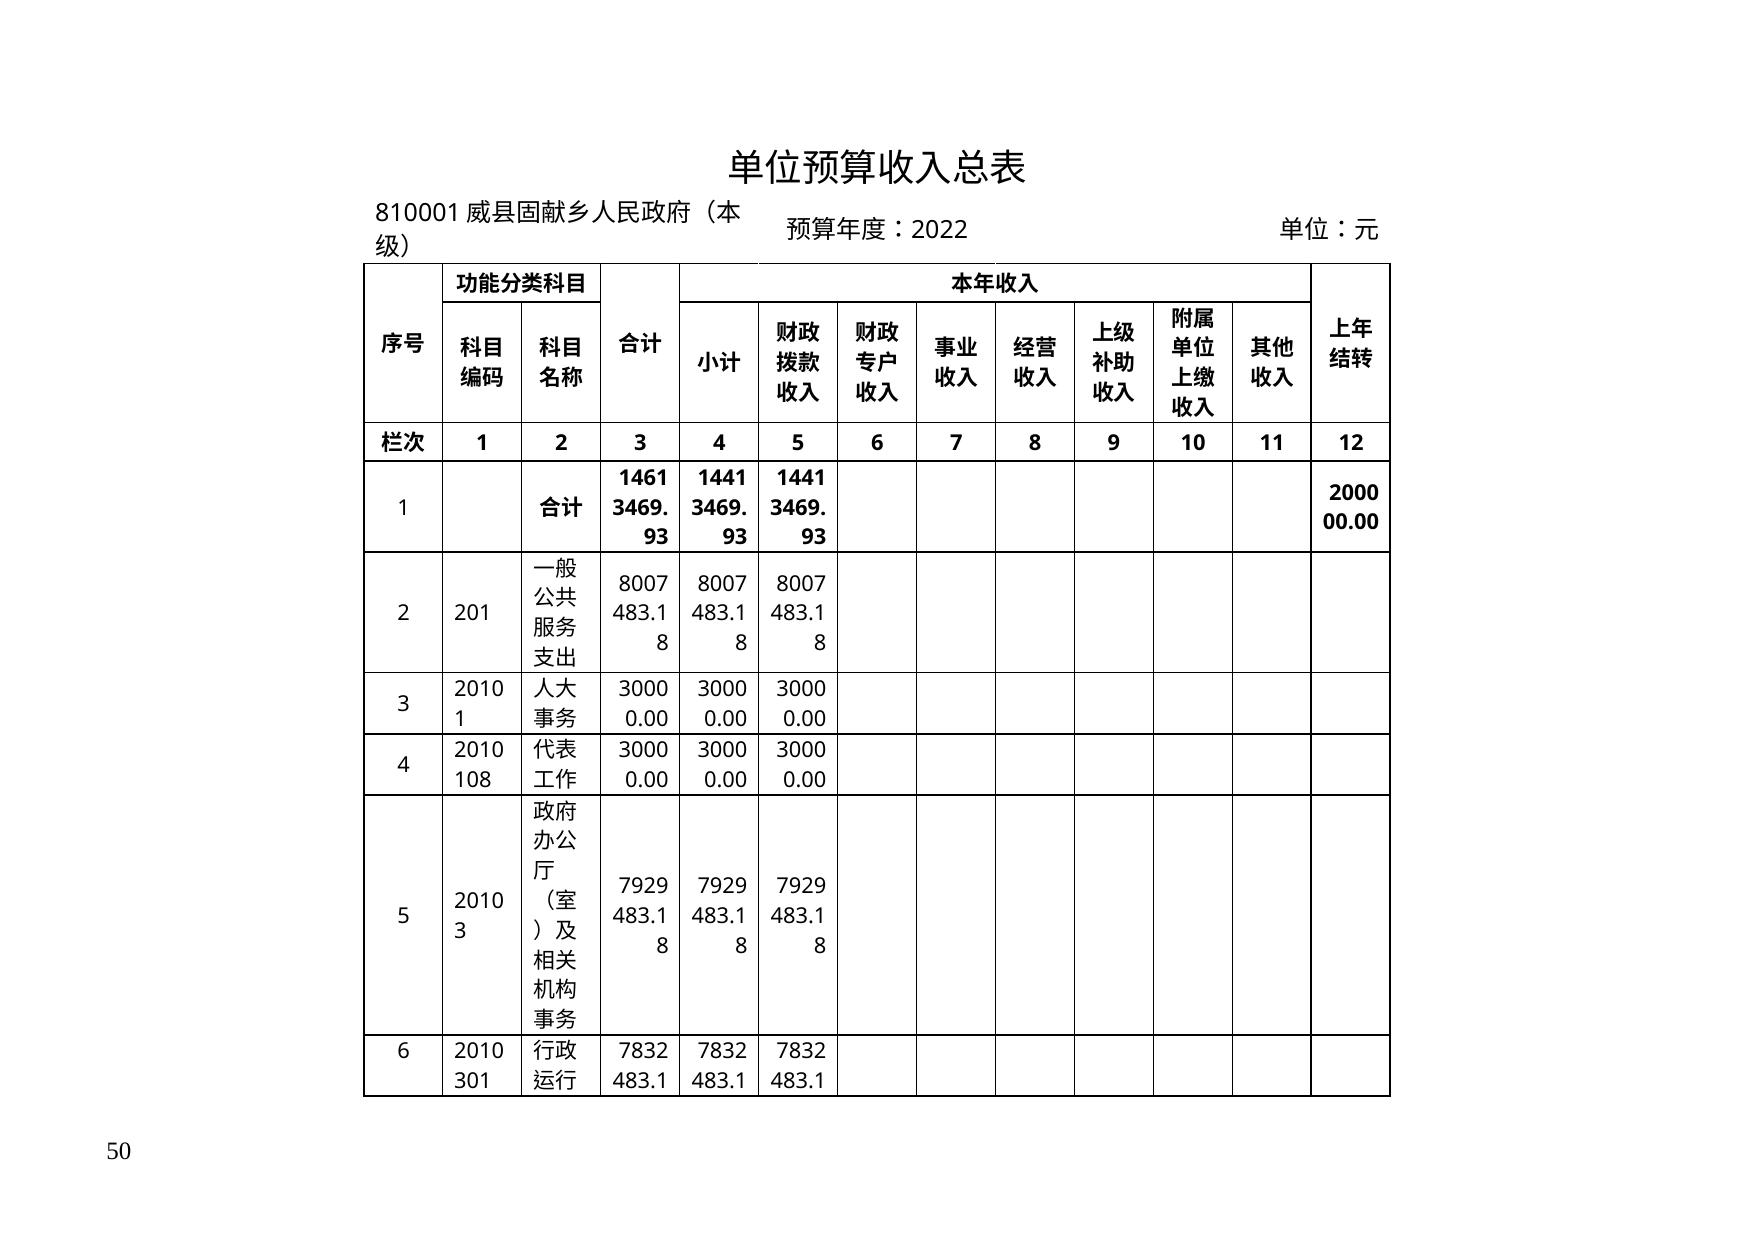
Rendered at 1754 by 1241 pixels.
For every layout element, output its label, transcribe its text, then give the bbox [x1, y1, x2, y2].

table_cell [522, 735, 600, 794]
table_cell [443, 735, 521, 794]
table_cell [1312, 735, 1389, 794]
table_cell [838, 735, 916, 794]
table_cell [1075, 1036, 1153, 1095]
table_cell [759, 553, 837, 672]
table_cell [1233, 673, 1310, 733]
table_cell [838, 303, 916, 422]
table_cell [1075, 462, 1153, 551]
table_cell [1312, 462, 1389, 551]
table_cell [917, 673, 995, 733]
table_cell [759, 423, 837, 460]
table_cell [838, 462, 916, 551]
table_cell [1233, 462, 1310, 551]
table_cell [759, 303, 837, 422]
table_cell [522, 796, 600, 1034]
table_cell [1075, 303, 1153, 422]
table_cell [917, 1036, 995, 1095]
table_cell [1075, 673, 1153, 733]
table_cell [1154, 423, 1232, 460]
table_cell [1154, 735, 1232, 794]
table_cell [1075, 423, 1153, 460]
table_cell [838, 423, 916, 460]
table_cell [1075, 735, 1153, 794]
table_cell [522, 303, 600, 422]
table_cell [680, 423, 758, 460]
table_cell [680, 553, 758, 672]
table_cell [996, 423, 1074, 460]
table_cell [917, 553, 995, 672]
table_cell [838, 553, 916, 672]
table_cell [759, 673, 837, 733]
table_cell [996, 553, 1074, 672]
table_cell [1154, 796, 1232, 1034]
text 单位预算收入总表 [106, 142, 1648, 193]
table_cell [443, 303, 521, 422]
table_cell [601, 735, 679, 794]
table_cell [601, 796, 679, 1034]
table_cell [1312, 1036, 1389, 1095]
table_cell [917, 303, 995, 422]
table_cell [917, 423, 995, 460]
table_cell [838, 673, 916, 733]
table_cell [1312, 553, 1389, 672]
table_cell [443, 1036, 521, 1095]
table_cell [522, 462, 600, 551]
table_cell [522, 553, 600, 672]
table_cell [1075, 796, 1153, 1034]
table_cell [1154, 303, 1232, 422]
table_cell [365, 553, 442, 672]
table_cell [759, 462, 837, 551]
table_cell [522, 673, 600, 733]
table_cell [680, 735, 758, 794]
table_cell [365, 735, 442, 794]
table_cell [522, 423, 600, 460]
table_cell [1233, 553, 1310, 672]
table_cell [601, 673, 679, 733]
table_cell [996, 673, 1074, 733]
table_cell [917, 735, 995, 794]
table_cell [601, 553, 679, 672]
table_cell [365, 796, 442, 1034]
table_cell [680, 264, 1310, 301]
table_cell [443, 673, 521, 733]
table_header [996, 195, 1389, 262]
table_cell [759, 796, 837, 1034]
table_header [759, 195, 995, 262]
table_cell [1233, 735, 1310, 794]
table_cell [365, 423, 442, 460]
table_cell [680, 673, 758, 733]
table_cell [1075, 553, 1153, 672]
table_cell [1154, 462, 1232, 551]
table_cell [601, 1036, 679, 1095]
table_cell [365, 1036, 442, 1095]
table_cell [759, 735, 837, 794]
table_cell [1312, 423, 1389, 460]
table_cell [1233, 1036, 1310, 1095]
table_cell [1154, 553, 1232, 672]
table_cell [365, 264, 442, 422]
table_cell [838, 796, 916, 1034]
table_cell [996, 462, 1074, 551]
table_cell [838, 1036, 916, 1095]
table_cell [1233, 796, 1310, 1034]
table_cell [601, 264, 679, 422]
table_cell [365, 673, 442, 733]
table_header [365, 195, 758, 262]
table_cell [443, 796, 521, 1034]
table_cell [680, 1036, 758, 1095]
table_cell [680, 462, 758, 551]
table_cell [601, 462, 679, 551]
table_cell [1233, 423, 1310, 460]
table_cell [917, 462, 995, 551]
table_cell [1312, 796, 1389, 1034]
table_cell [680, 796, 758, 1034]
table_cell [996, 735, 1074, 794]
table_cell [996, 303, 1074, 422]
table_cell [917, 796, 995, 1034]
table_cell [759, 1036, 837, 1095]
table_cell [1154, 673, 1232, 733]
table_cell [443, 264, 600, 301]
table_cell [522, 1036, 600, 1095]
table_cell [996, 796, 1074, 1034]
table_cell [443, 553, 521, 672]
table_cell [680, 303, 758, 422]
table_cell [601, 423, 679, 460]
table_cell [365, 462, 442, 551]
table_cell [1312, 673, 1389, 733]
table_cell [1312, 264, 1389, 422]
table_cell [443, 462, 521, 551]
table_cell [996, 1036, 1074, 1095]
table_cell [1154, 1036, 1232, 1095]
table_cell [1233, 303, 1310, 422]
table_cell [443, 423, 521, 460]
